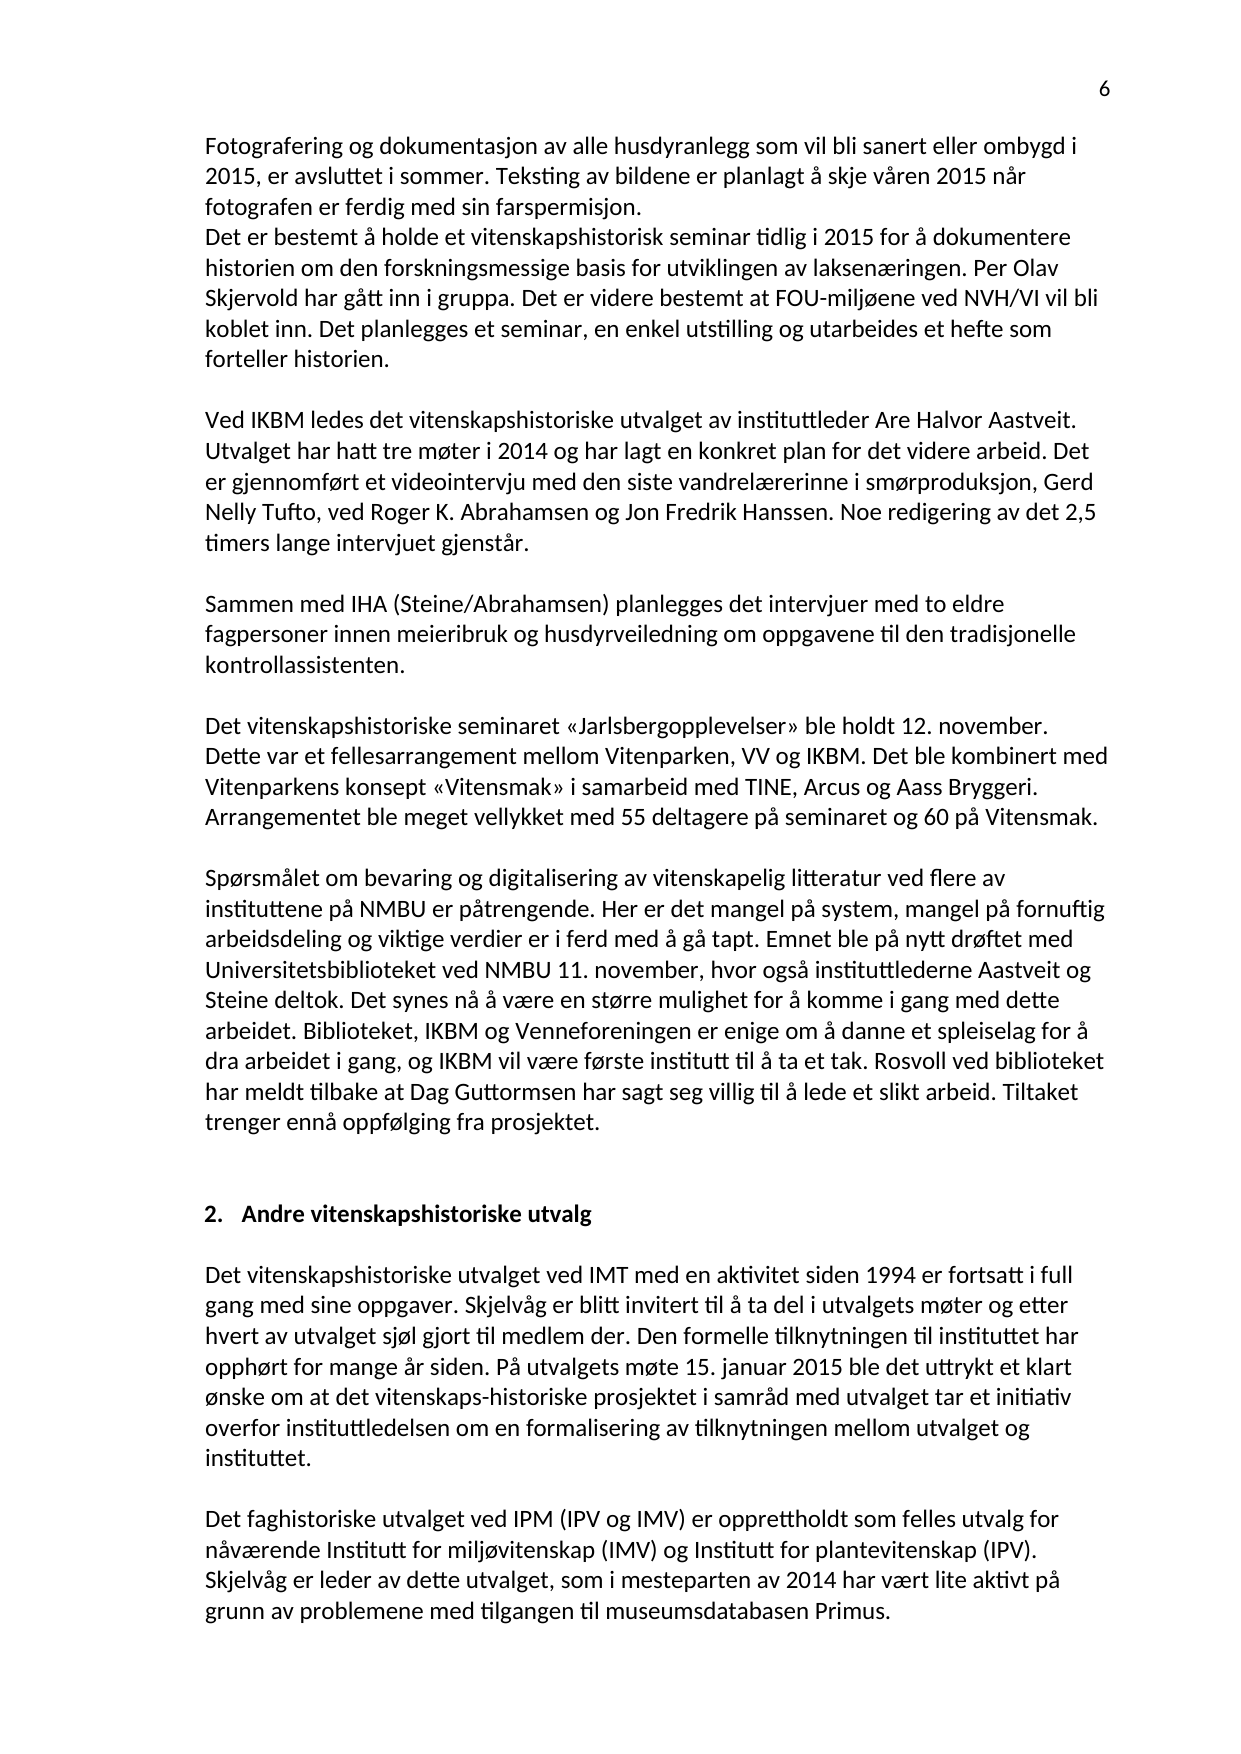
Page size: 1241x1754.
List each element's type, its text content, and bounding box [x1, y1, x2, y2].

list Det vitenskapshistoriske seminaret «Jarlsbergopplevelser» ble holdt 12. november. Dette var et fellesarrangement mellom Vitenparken, VV og IKBM. Det ble kombinert med Vitenparkens konsept «Vitensmak» i samarbeid med TINE, Arcus og Aass Bryggeri. Arrangementet ble meget vellykket med 55 deltagere på seminaret og 60 på Vitensmak. [205, 710, 1110, 832]
list Sammen med IHA (Steine/Abrahamsen) planlegges det intervjuer med to eldre fagpersoner innen meieribruk og husdyrveiledning om oppgavene til den tradisjonelle kontrollassistenten. [205, 588, 1110, 679]
list Spørsmålet om bevaring og digitalisering av vitenskapelig litteratur ved flere av instituttene på NMBU er påtrengende. Her er det mangel på system, mangel på fornuftig arbeidsdeling og viktige verdier er i ferd med å gå tapt. Emnet ble på nytt drøftet med Universitetsbiblioteket ved NMBU 11. november, hvor også instituttlederne Aastveit og Steine deltok. Det synes nå å være en større mulighet for å komme i gang med dette arbeidet. Biblioteket, IKBM og Venneforeningen er enige om å danne et spleiselag for å dra arbeidet i gang, og IKBM vil være første institutt til å ta et tak. Rosvoll ved biblioteket har meldt tilbake at Dag Guttormsen har sagt seg villig til å lede et slikt arbeid. Tiltaket trenger ennå oppfølging fra prosjektet. [205, 862, 1110, 1137]
list Ved IKBM ledes det vitenskapshistoriske utvalget av instituttleder Are Halvor Aastveit. Utvalget har hatt tre møter i 2014 og har lagt en konkret plan for det videre arbeid. Det er gjennomført et videointervju med den siste vandrelærerinne i smørproduksjon, Gerd Nelly Tufto, ved Roger K. Abrahamsen og Jon Fredrik Hanssen. Noe redigering av det 2,5 timers lange intervjuet gjenstår. [205, 404, 1110, 557]
list Det vitenskapshistoriske utvalget ved IMT med en aktivitet siden 1994 er fortsatt i full gang med sine oppgaver. Skjelvåg er blitt invitert til å ta del i utvalgets møter og etter hvert av utvalget sjøl gjort til medlem der. Den formelle tilknytningen til instituttet har opphørt for mange år siden. På utvalgets møte 15. januar 2015 ble det uttrykt et klart ønske om at det vitenskaps-historiske prosjektet i samråd med utvalget tar et initiativ overfor instituttledelsen om en formalisering av tilknytningen mellom utvalget og instituttet. [205, 1259, 1110, 1473]
list Fotografering og dokumentasjon av alle husdyranlegg som vil bli sanert eller ombygd i 2015, er avsluttet i sommer. Teksting av bildene er planlagt å skje våren 2015 når fotografen er ferdig med sin farspermisjon. [205, 130, 1110, 221]
list Det er bestemt å holde et vitenskapshistorisk seminar tidlig i 2015 for å dokumentere historien om den forskningsmessige basis for utviklingen av laksenæringen. Per Olav Skjervold har gått inn i gruppa. Det er videre bestemt at FOU-miljøene ved NVH/VI vil bli koblet inn. Det planlegges et seminar, en enkel utstilling og utarbeides et hefte som forteller historien. [205, 221, 1110, 374]
list Det faghistoriske utvalget ved IPM (IPV og IMV) er opprettholdt som felles utvalg for nåværende Institutt for miljøvitenskap (IMV) og Institutt for plantevitenskap (IPV). Skjelvåg er leder av dette utvalget, som i mesteparten av 2014 har vært lite aktivt på grunn av problemene med tilgangen til museumsdatabasen Primus. [205, 1503, 1110, 1625]
list Andre vitenskapshistoriske utvalg [204, 1198, 1110, 1229]
